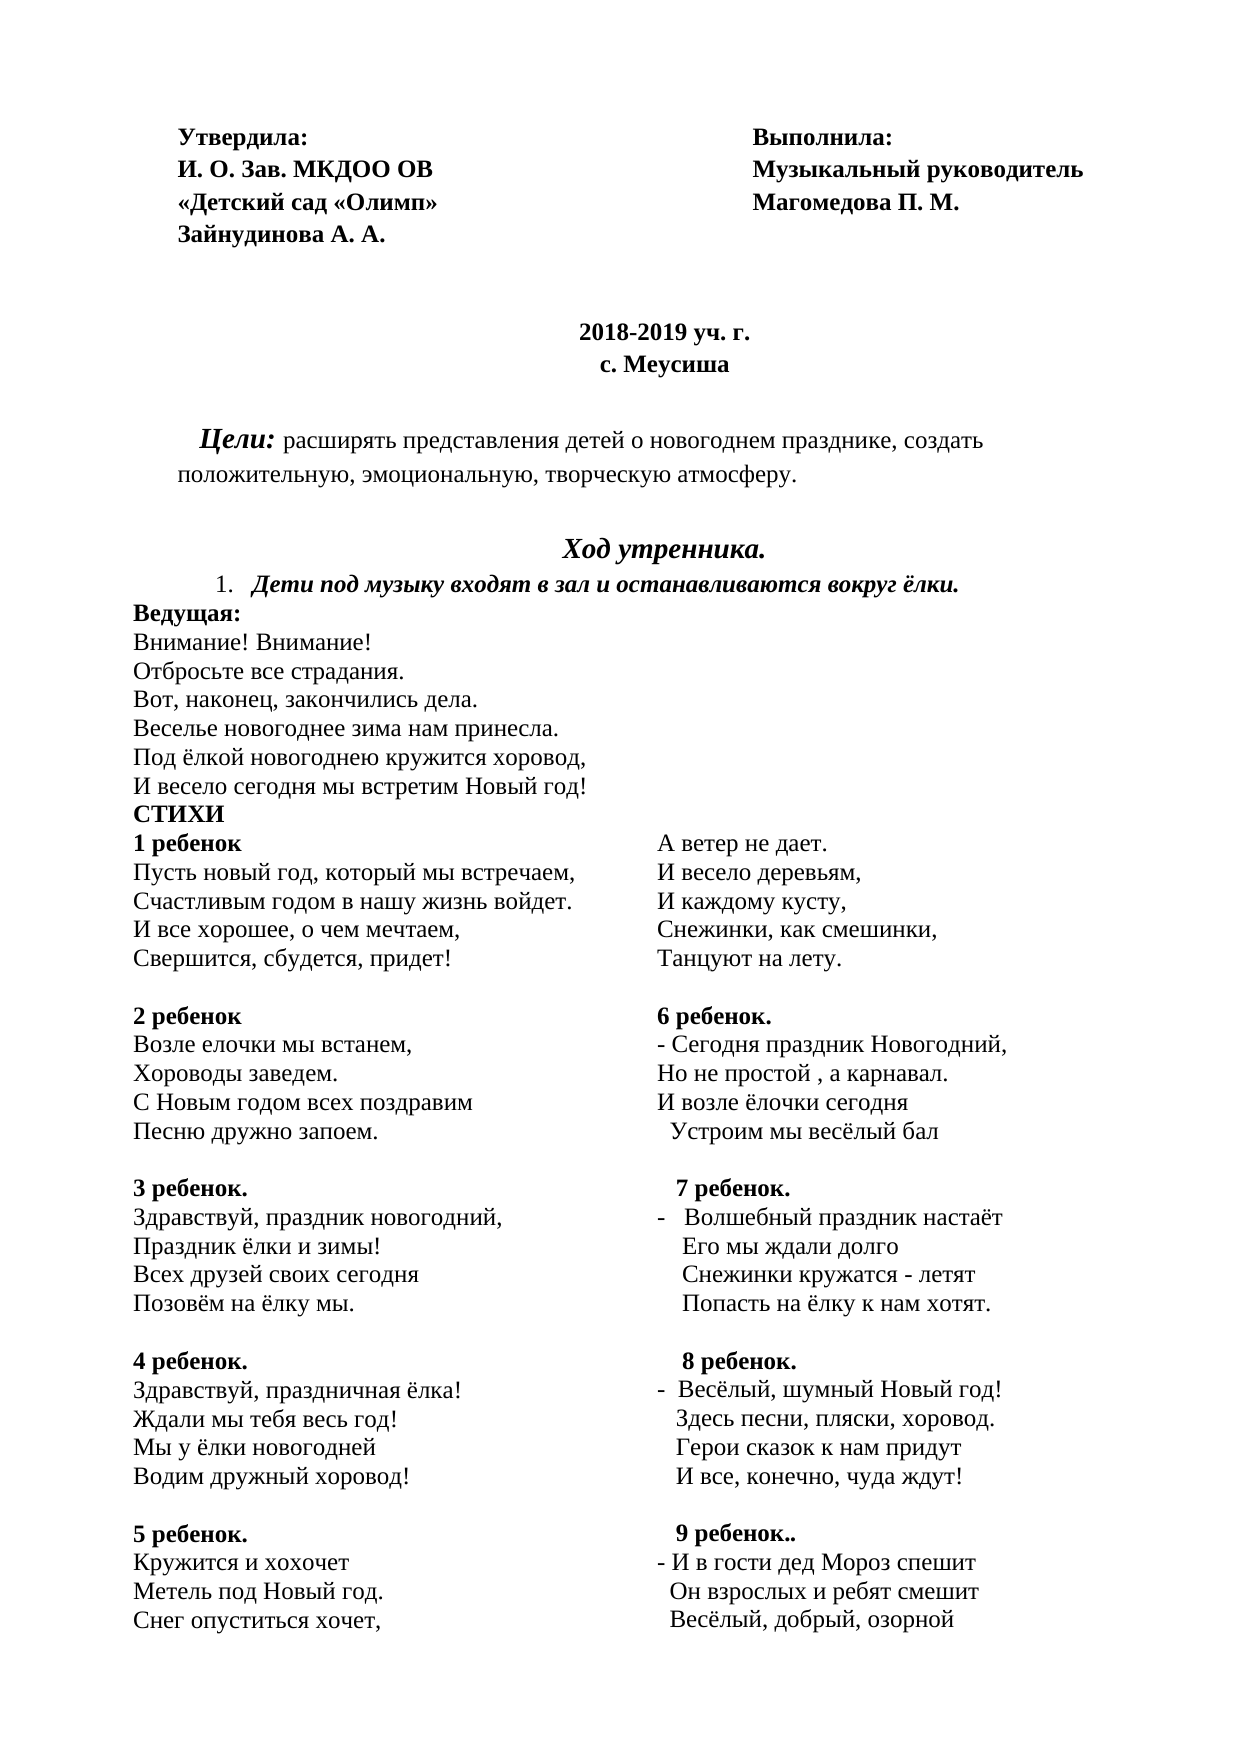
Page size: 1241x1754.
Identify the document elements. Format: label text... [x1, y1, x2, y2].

text Но не простой , а карнавал. [664, 1058, 1152, 1087]
text С Новым годом всех поздравим [133, 1087, 627, 1116]
text Кружится и хохочет Метель под Новый год. Снег опуститься хочет, А ветер не дает. И весело деревьям, И каждому кусту, Снежинки, как смешинки, Танцуют на лету. [133, 1547, 627, 1634]
text Песню дружно запоем. [133, 1116, 627, 1144]
text Цели: расширять представления детей о новогоднем празднике, создать положительную, эмоциональную, творческую атмосферу. [177, 422, 1152, 488]
text Здравствуй, праздничная ёлка! Ждали мы тебя весь год! Мы у ёлки новогодней Водим дружный хоровод! [133, 1375, 627, 1490]
text 2 ребенок [133, 1001, 627, 1029]
text Веселье новогоднее зима нам принесла. [133, 713, 1152, 742]
text СТИХИ [133, 799, 1137, 828]
text Утвердила: Выполнила: [177, 118, 1152, 151]
text Отбросьте все страдания. [133, 656, 1152, 684]
text Кружится и хохочет Метель под Новый год. Снег опуститься хочет, А ветер не дает. И весело деревьям, И каждому кусту, Снежинки, как смешинки, Танцуют на лету. [664, 828, 1152, 972]
text Снежинки кружатся - летят [664, 1259, 1152, 1288]
text Весёлый, добрый, озорной [664, 1604, 1152, 1633]
text 3 ребенок. [133, 1173, 627, 1202]
text И возле ёлочки сегодня [664, 1087, 1152, 1116]
text «Детский сад «Олимп» Магомедова П. М. [177, 183, 1152, 216]
text 9 ребенок.. [664, 1518, 1152, 1547]
text 2018-2019 уч. г. [177, 313, 1152, 346]
text Ведущая: [133, 598, 1152, 627]
text Попасть на ёлку к нам хотят. [664, 1288, 1152, 1317]
text 8 ребенок. [664, 1346, 1152, 1374]
text с. Меусиша [177, 346, 1152, 378]
text 5 ребенок. [133, 1519, 627, 1547]
text Пусть новый год, который мы встречаем, [133, 857, 627, 886]
text - Волшебный праздник настаёт [664, 1202, 1152, 1231]
text Вот, наконец, закончились дела. [133, 684, 1152, 713]
text Герои сказок к нам придут [664, 1432, 1152, 1461]
text Здравствуй, праздник новогодний, Праздник ёлки и зимы! Всех друзей своих сегодня Позовём на ёлку мы. [133, 1202, 627, 1317]
text Ход утренника. [177, 531, 1152, 564]
text Его мы ждали долго [664, 1231, 1152, 1259]
list Дети под музыку входят в зал и останавливаются вокруг ёлки. [215, 569, 1152, 598]
text И весело сегодня мы встретим Новый год! [133, 771, 1152, 799]
text Под ёлкой новогоднею кружится хоровод, [133, 742, 1152, 771]
text Он взрослых и ребят смешит [664, 1576, 1152, 1604]
text - И в гости дед Мороз спешит [664, 1547, 1152, 1576]
text Счастливым годом в нашу жизнь войдет. [133, 886, 627, 914]
text Хороводы заведем. [133, 1058, 627, 1087]
text И все хорошее, о чем мечтаем, [133, 914, 627, 943]
text Свершится, сбудется, придет! [133, 943, 627, 972]
text 4 ребенок. [133, 1346, 627, 1375]
text Зайнудинова А. А. [177, 216, 1152, 248]
text И все, конечно, чуда ждут! [664, 1461, 1152, 1489]
text 1 ребенок [133, 828, 627, 857]
text 6 ребенок. [664, 1001, 1152, 1029]
text Внимание! Внимание! [133, 627, 1152, 656]
text - Весёлый, шумный Новый год! [664, 1374, 1152, 1403]
text - Сегодня праздник Новогодний, [664, 1029, 1152, 1058]
text Здесь песни, пляски, хоровод. [664, 1403, 1152, 1432]
text Возле елочки мы встанем, [133, 1029, 627, 1058]
text Устроим мы весёлый бал [664, 1116, 1152, 1144]
text И. О. Зав. МКДОО ОВ Музыкальный руководитель [177, 151, 1152, 183]
text 7 ребенок. [664, 1173, 1152, 1202]
